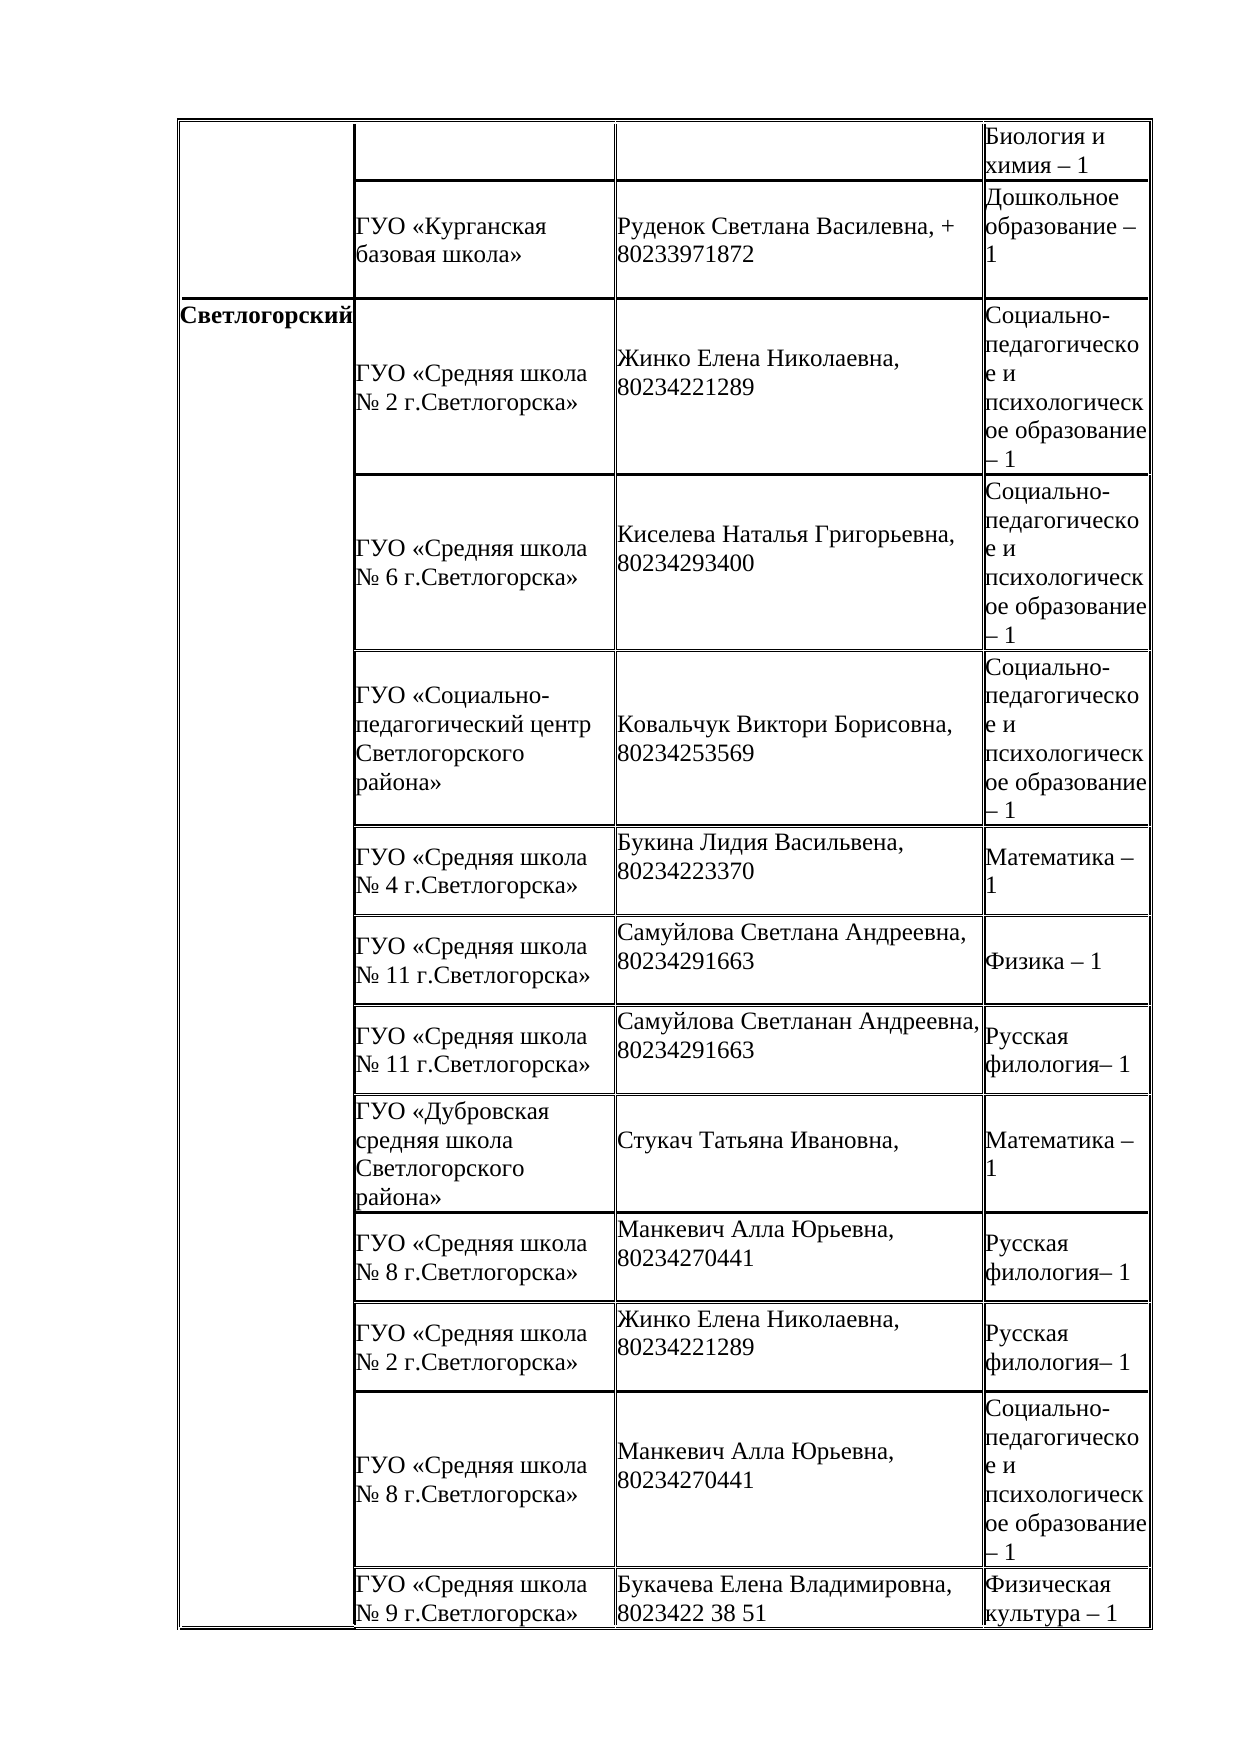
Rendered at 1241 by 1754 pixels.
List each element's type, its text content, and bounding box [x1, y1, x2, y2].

table_cell ГУО «Средняя школа № 4 г.Светлогорска» [356, 828, 614, 914]
table_cell ГУО «Дубровская средняя школа Светлогорского района» [356, 1096, 614, 1211]
table_cell Самуйлова Светланан Андреевна, 80234291663 [617, 1007, 982, 1093]
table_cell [984, 1566, 1151, 1626]
table_cell Русская филология– 1 [986, 1003, 1150, 1093]
table_cell Математика – 1 [984, 1093, 1151, 1211]
table_cell Руденок Светлана Василевна, + 80233971872 [617, 182, 982, 297]
table_cell Жинко Елена Николаевна, 80234221289 [617, 1304, 982, 1390]
table_cell Ковальчук Виктори Борисовна, 80234253569 [617, 652, 982, 824]
table_cell ГУО «Средняя школа № 2 г.Светлогорска» [356, 1304, 614, 1390]
table_cell Русская филология– 1 [986, 1300, 1150, 1390]
table_cell Жинко Елена Николаевна, 80234221289 [617, 300, 982, 473]
table_cell ГУО «Средняя школа № 2 г.Светлогорска» [356, 300, 614, 473]
table_cell Физика – 1 [984, 914, 1151, 1003]
table_cell Социально-педагогическое и психологическое образование – 1 [986, 1390, 1149, 1566]
table_cell Самуйлова Светлана Андреевна, 80234291663 [617, 917, 982, 1003]
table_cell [354, 1569, 616, 1626]
table_cell ГУО «Средняя школа № 8 г.Светлогорска» [356, 1214, 614, 1300]
table_cell Светлогорский [180, 297, 354, 1626]
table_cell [616, 1566, 984, 1626]
table_cell Русская филология– 1 [986, 1211, 1149, 1300]
table_cell ГУО «Средняя школа № 8 г.Светлогорска» [356, 1393, 614, 1566]
table_cell ГУО «Средняя школа № 11 г.Светлогорска» [356, 1007, 614, 1093]
table_cell Дошкольное образование – 1 [986, 179, 1149, 297]
table_cell Манкевич Алла Юрьевна, 80234270441 [617, 1214, 982, 1300]
table_cell Социально-педагогическое и психологическое образование – 1 [986, 297, 1149, 473]
table_cell Стукач Татьяна Ивановна, [617, 1096, 982, 1211]
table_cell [984, 122, 1149, 179]
table_cell Букина Лидия Васильвена, 80234223370 [617, 828, 982, 914]
table_cell ГУО «Социально-педагогический центр Светлогорского района» [356, 652, 614, 824]
table_cell Манкевич Алла Юрьевна, 80234270441 [617, 1393, 982, 1566]
table_cell Математика – 1 [986, 824, 1150, 914]
table_cell Социально-педагогическое и психологическое образование – 1 [986, 649, 1150, 824]
table_cell ГУО «Курганская базовая школа» [356, 182, 614, 297]
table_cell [354, 122, 616, 179]
table_cell Киселева Наталья Григорьевна, 80234293400 [617, 476, 982, 648]
table_cell Социально-педагогическое и психологическое образование – 1 [986, 473, 1151, 648]
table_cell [616, 120, 984, 179]
table_cell ГУО «Средняя школа № 11 г.Светлогорска» [356, 917, 614, 1003]
table_cell ГУО «Средняя школа № 6 г.Светлогорска» [356, 476, 614, 648]
